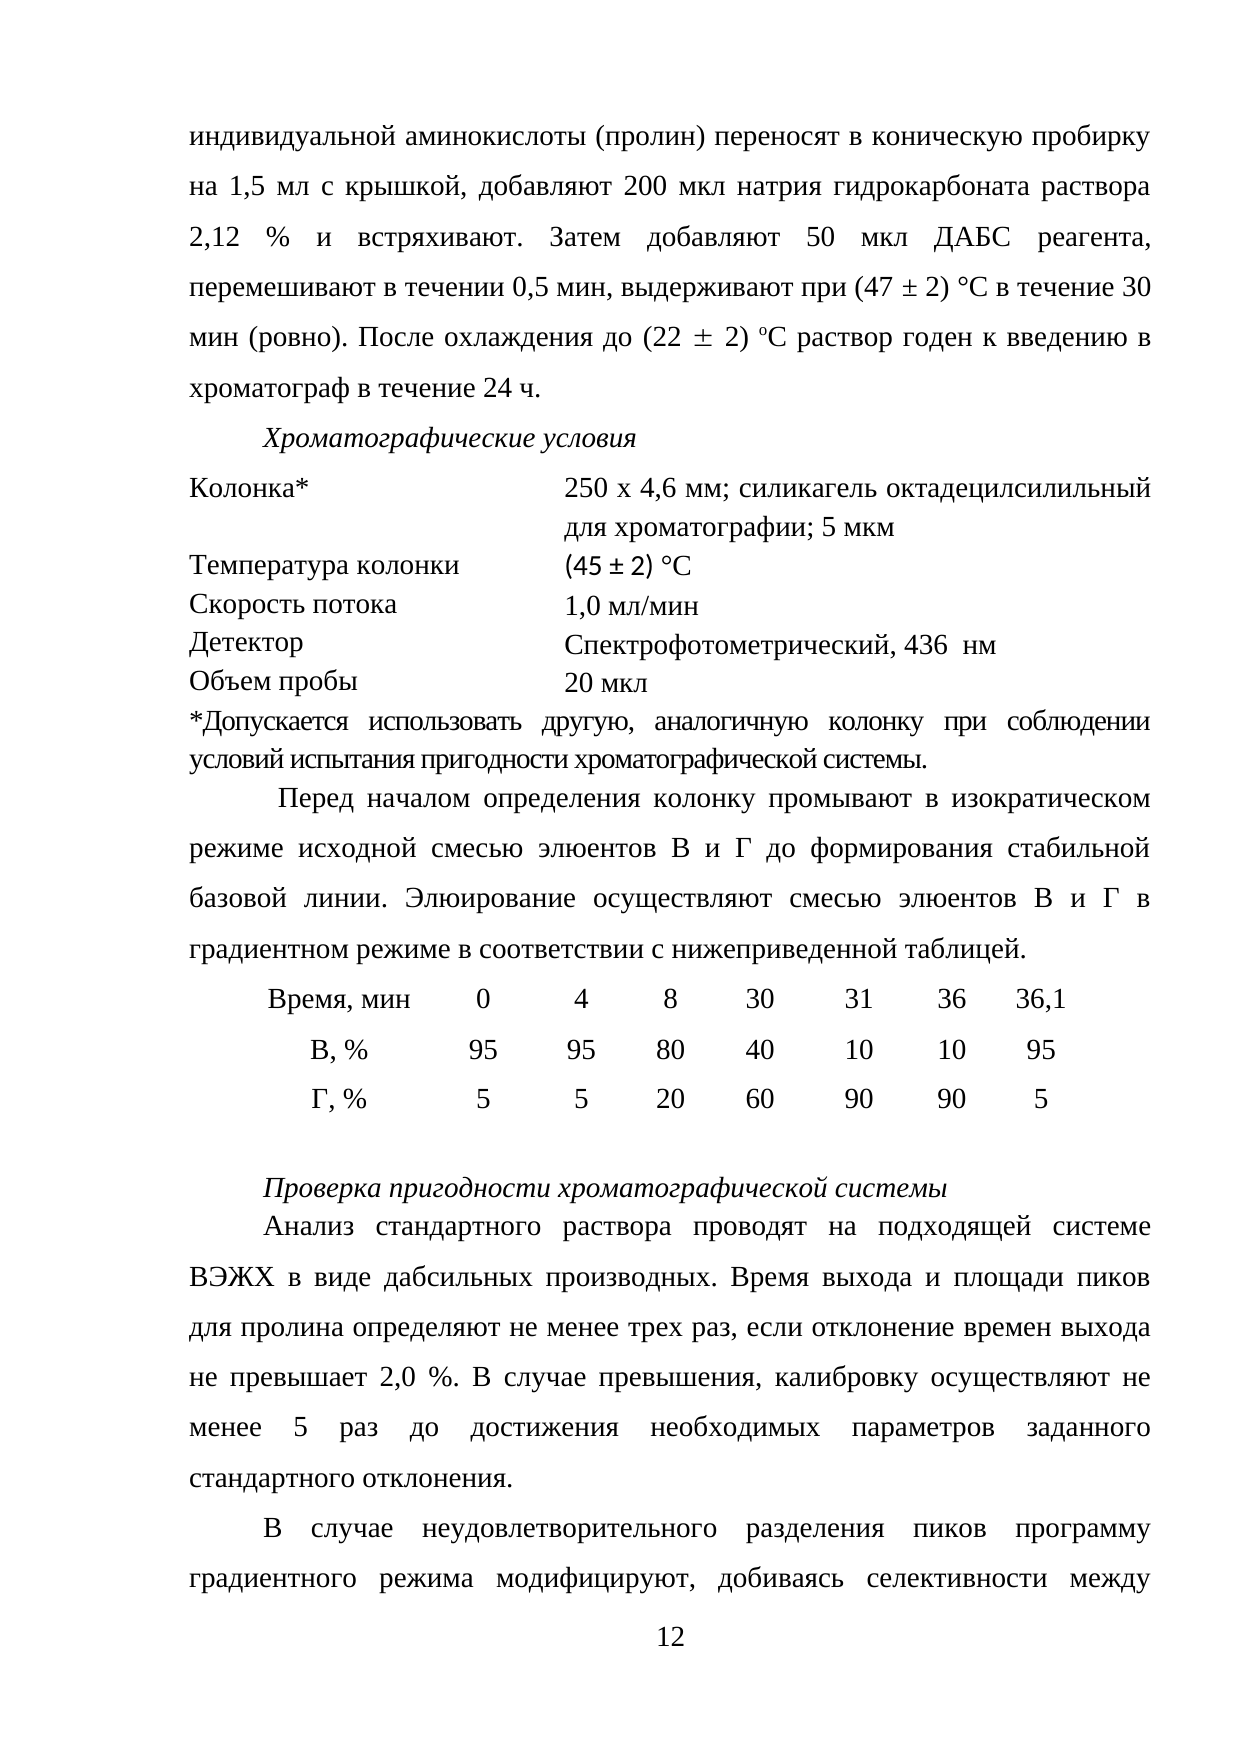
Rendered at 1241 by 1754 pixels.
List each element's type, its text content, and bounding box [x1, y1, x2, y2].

table_header 36 [913, 981, 990, 1032]
text Проверка пригодности хроматографической системы [189, 1170, 1152, 1203]
table_cell 40 [715, 1032, 804, 1081]
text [189, 118, 1152, 403]
text Перед началом определения колонку промывают в изократическом режиме исходной смесью элюентов В и Г до формирования стабильной базовой линии. Элюирование осуществляют смесью элюентов В и Г в градиентном режиме в соответствии с нижеприведенной таблицей. [189, 780, 1152, 964]
table_header 36,1 [990, 981, 1092, 1032]
text Анализ стандартного раствора проводят на подходящей системе ВЭЖХ в виде дабсильных производных. Время выхода и площади пиков для пролина определяют не менее трех раз, если отклонение времен выхода не превышает 2,0 %. В случае превышения, калибровку осуществляют не менее 5 раз до достижения необходимых параметров заданного стандартного отклонения. [189, 1208, 1152, 1493]
table_cell 60 [715, 1081, 804, 1131]
table_header 4 [537, 981, 626, 1032]
table_cell Г, % [249, 1081, 429, 1131]
table_cell 10 [805, 1032, 913, 1081]
table_header 30 [715, 981, 804, 1032]
table_cell 5 [537, 1081, 626, 1131]
table_cell 10 [913, 1032, 990, 1081]
table_header Колонка* Температура колонки Скорость потока Детектор Объем пробы [178, 470, 553, 703]
table_header 0 [429, 981, 537, 1032]
table_cell 95 [537, 1032, 626, 1081]
table_header 31 [805, 981, 913, 1032]
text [189, 1510, 1152, 1594]
table_cell 5 [429, 1081, 537, 1131]
table_header 8 [626, 981, 715, 1032]
table_header Время, мин [249, 981, 429, 1032]
text Хроматографические условия [189, 420, 1152, 454]
table_cell 80 [626, 1032, 715, 1081]
table_cell 90 [805, 1081, 913, 1131]
table_cell 5 [990, 1081, 1092, 1131]
table_cell 95 [990, 1032, 1092, 1081]
table_cell 95 [429, 1032, 537, 1081]
table_cell 90 [913, 1081, 990, 1131]
text *Допускается использовать другую, аналогичную колонку при соблюдении условий испытания пригодности хроматографической системы. [189, 703, 1152, 775]
table_cell В, % [249, 1032, 429, 1081]
table_cell 20 [626, 1081, 715, 1131]
table_header 250 х 4,6 мм; силикагель октадецилсилильный для хроматографии; 5 мкм (45 ± 2) °С 1,0 мл/мин Спектрофотометрический, 436 нм 20 мкл [553, 470, 1163, 703]
